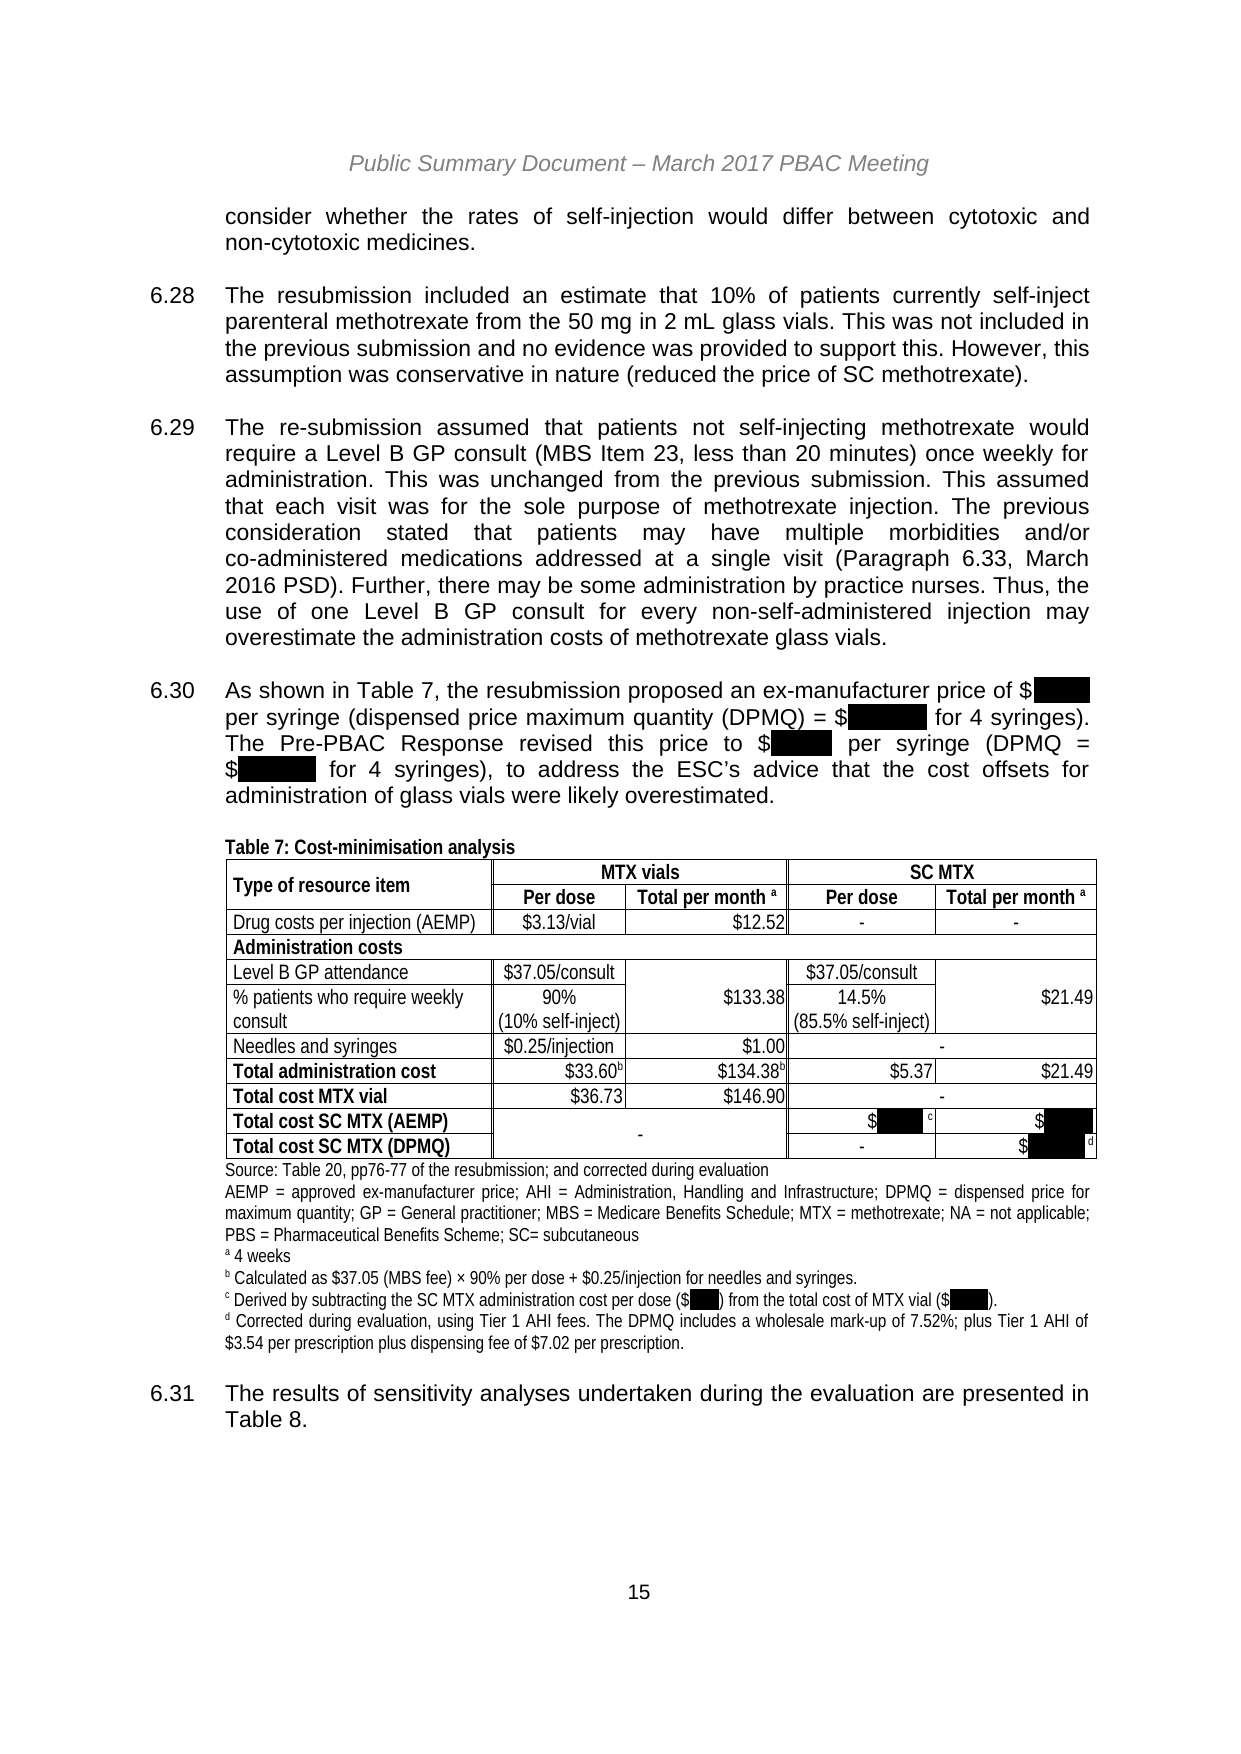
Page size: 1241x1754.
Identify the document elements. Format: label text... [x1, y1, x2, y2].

table_cell $21.49 [936, 1059, 1096, 1083]
table_cell $'''''''''''''' c [789, 1109, 877, 1133]
table_cell Administration costs [227, 935, 1096, 959]
table_cell Per dose [789, 885, 935, 909]
text Source: Table 20, pp76-77 of the resubmission; and corrected during evaluation [150, 1159, 1090, 1181]
table_cell $33.60b [494, 1059, 625, 1083]
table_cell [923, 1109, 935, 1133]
table_cell $5.37 [789, 1059, 935, 1083]
table_cell $133.38 [626, 960, 786, 1033]
table_cell $37.05/consult [789, 960, 935, 984]
table_cell 90% (10% self-inject) [494, 985, 625, 1033]
table_cell $36.73 [494, 1084, 625, 1108]
table_cell Per dose [494, 885, 625, 909]
table_cell 14.5% (85.5% self-inject) [789, 985, 935, 1033]
table_cell - [936, 910, 1096, 934]
text a 4 weeks [150, 1245, 1090, 1267]
table_cell $37.05/consult [494, 960, 625, 984]
list The resubmission included an estimate that 10% of patients currently self-inject parenteral methotrexate from the 50 mg in 2 mL glass vials. This was not included in the previous submission and no evidence was provided to support this. However, this assumption was conservative in nature (reduced the price of SC methotrexate). [150, 282, 1090, 387]
text AEMP = approved ex-manufacturer price; AHI = Administration, Handling and Infrastructure; DPMQ = dispensed price for maximum quantity; GP = General practitioner; MBS = Medicare Benefits Schedule; MTX = methotrexate; NA = not applicable; PBS = Pharmaceutical Benefits Scheme; SC= subcutaneous [225, 1181, 1090, 1245]
text c Derived by subtracting the SC MTX administration cost per dose ($'''''''''') from the total cost of MTX vial ($'''''''''''''). [150, 1288, 1090, 1310]
table_cell % patients who require weekly consult [227, 985, 491, 1033]
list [150, 203, 1090, 255]
table_cell Level B GP attendance [227, 960, 491, 984]
table_cell $134.38b [626, 1059, 786, 1083]
table_header MTX vials [494, 860, 786, 884]
table_cell $'''''''''''''''' d [936, 1134, 1028, 1158]
table_cell $''''''''''''''' [936, 1109, 1044, 1133]
text b Calculated as $37.05 (MBS fee) × 90% per dose + $0.25/injection for needles and syringes. [150, 1267, 1090, 1288]
table_cell Total cost SC MTX (AEMP) [227, 1109, 491, 1133]
table_cell - [789, 910, 935, 934]
table_cell $12.52 [626, 910, 786, 934]
table_cell Total administration cost [227, 1059, 491, 1083]
table_cell Total per month a [626, 885, 786, 909]
table_cell Total cost SC MTX (DPMQ) [227, 1134, 491, 1158]
table_cell - [789, 1034, 1096, 1058]
table_header SC MTX [789, 860, 1096, 884]
table_cell $21.49 [936, 960, 1096, 1033]
table_cell $0.25/injection [494, 1034, 625, 1058]
table_cell - [789, 1084, 1096, 1108]
table_cell Drug costs per injection (AEMP) [227, 910, 491, 934]
list The results of sensitivity analyses undertaken during the evaluation are presented in Table 8. [150, 1379, 1090, 1432]
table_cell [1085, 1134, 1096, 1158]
table_cell - [789, 1134, 935, 1158]
table_cell $1.00 [626, 1034, 786, 1058]
table_cell - [494, 1109, 786, 1158]
text d Corrected during evaluation, using Tier 1 AHI fees. The DPMQ includes a wholesale mark-up of 7.52%; plus Tier 1 AHI of $3.54 per prescription plus dispensing fee of $7.02 per prescription. [225, 1310, 1090, 1353]
table_cell $146.90 [626, 1084, 786, 1108]
list Table 7: Cost-minimisation analysis [225, 835, 1090, 859]
table_cell Needles and syringes [227, 1034, 491, 1058]
list As shown in Table 7, the resubmission proposed an ex-manufacturer price of $''''''''''''' per syringe (dispensed price maximum quantity (DPMQ) = $'''''''''''''''''' for 4 syringes). The Pre-PBAC Response revised this price to $'''''''''''''' per syringe (DPMQ = $'''''''''''''''''' for 4 syringes), to address the ESC’s advice that the cost offsets for administration of glass vials were likely overestimated. [150, 677, 1090, 809]
table_cell Total per month a [936, 885, 1096, 909]
list The re-submission assumed that patients not self-injecting methotrexate would require a Level B GP consult (MBS Item 23, less than 20 minutes) once weekly for administration. This was unchanged from the previous submission. This assumed that each visit was for the sole purpose of methotrexate injection. The previous consideration stated that patients may have multiple morbidities and/or co-administered medications addressed at a single visit (Paragraph 6.33, March 2016 PSD). Further, there may be some administration by practice nurses. Thus, the use of one Level B GP consult for every non-self-administered injection may overestimate the administration costs of methotrexate glass vials. [150, 413, 1090, 651]
table_cell Total cost MTX vial [227, 1084, 491, 1108]
table_header Type of resource item [227, 860, 491, 909]
table_cell $3.13/vial [494, 910, 625, 934]
